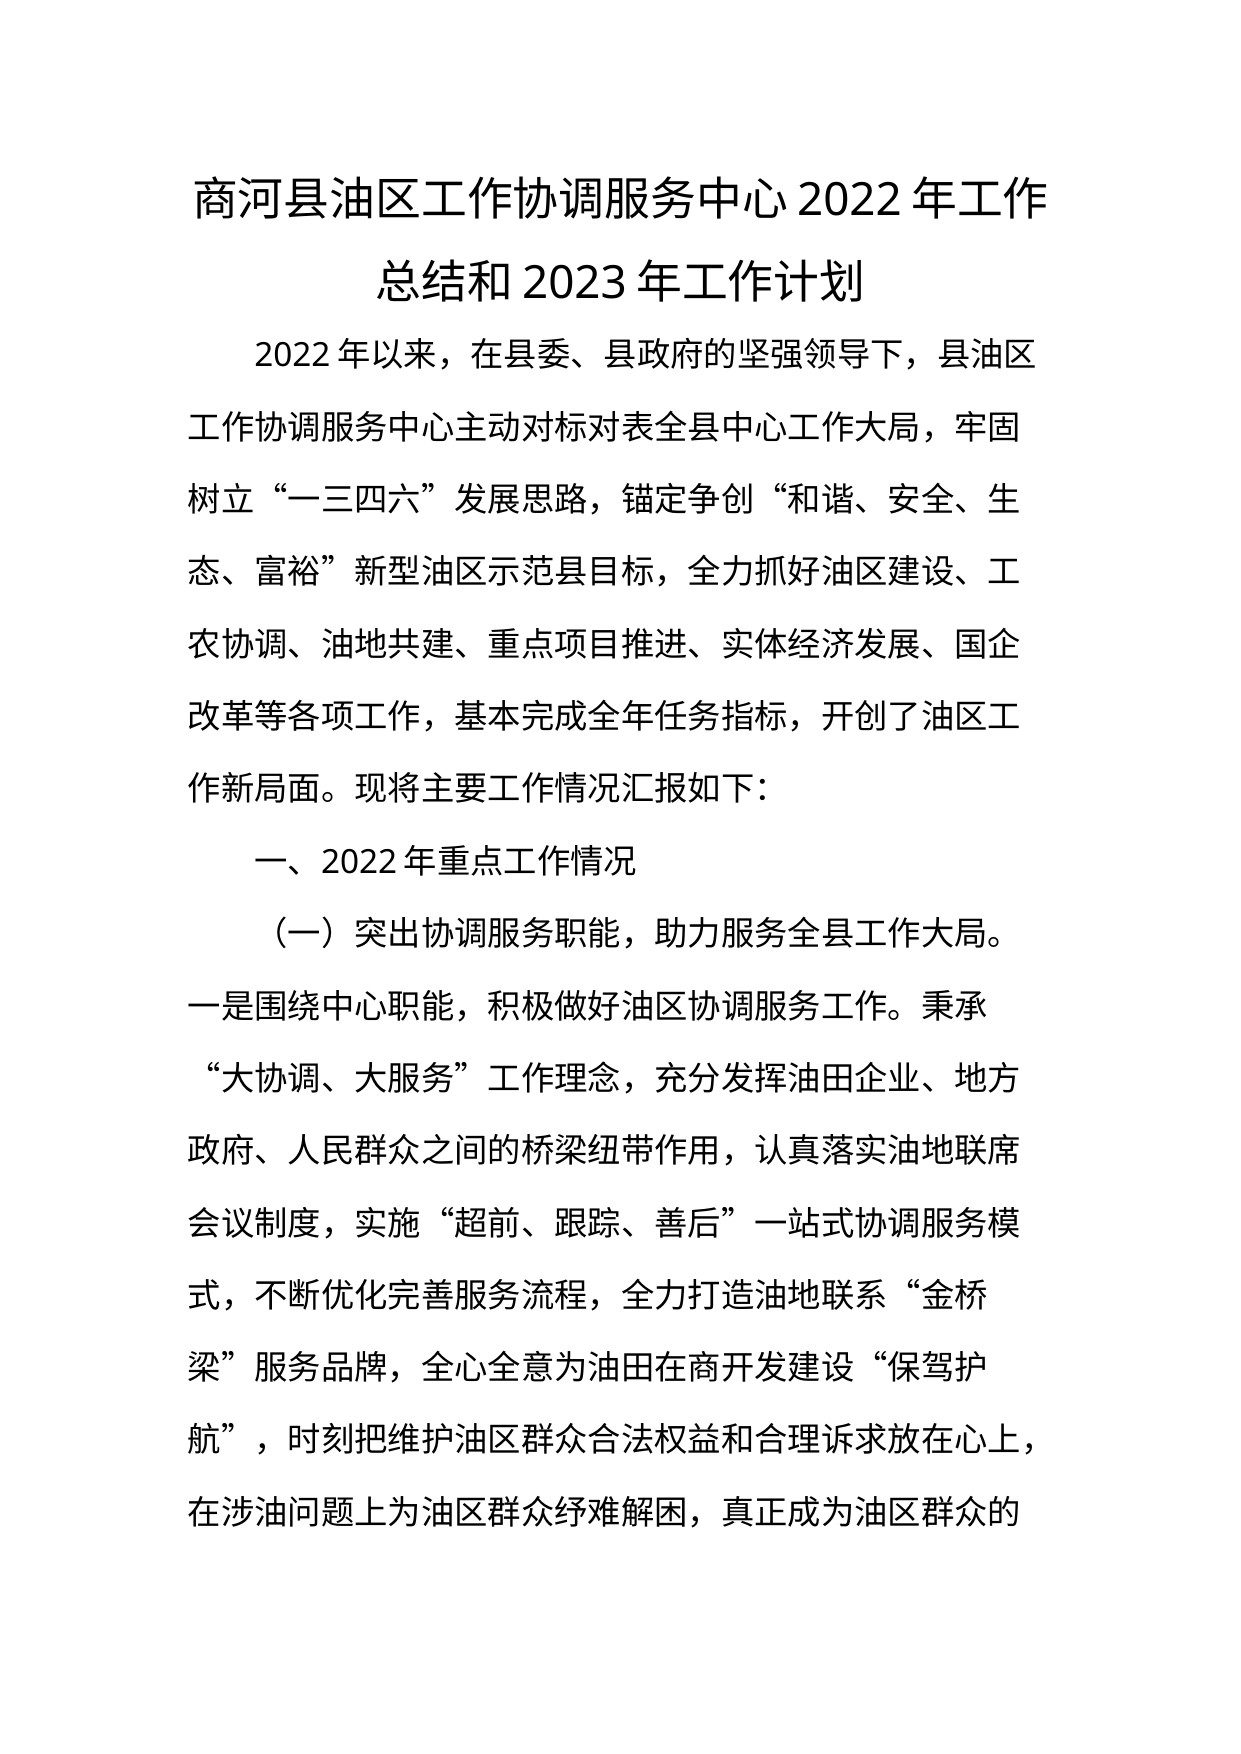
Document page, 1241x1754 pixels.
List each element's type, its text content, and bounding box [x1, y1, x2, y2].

text 一、2022年重点工作情况 [187, 834, 1053, 883]
text 商河县油区工作协调服务中心2022年工作总结和2023年工作计划 [187, 162, 1053, 312]
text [187, 907, 1053, 1534]
text 2022年以来，在县委、县政府的坚强领导下，县油区工作协调服务中心主动对标对表全县中心工作大局，牢固树立“一三四六”发展思路，锚定争创“和谐、安全、生态、富裕”新型油区示范县目标，全力抓好油区建设、工农协调、油地共建、重点项目推进、实体经济发展、国企改革等各项工作，基本完成全年任务指标，开创了油区工作新局面。现将主要工作情况汇报如下： [187, 328, 1053, 810]
